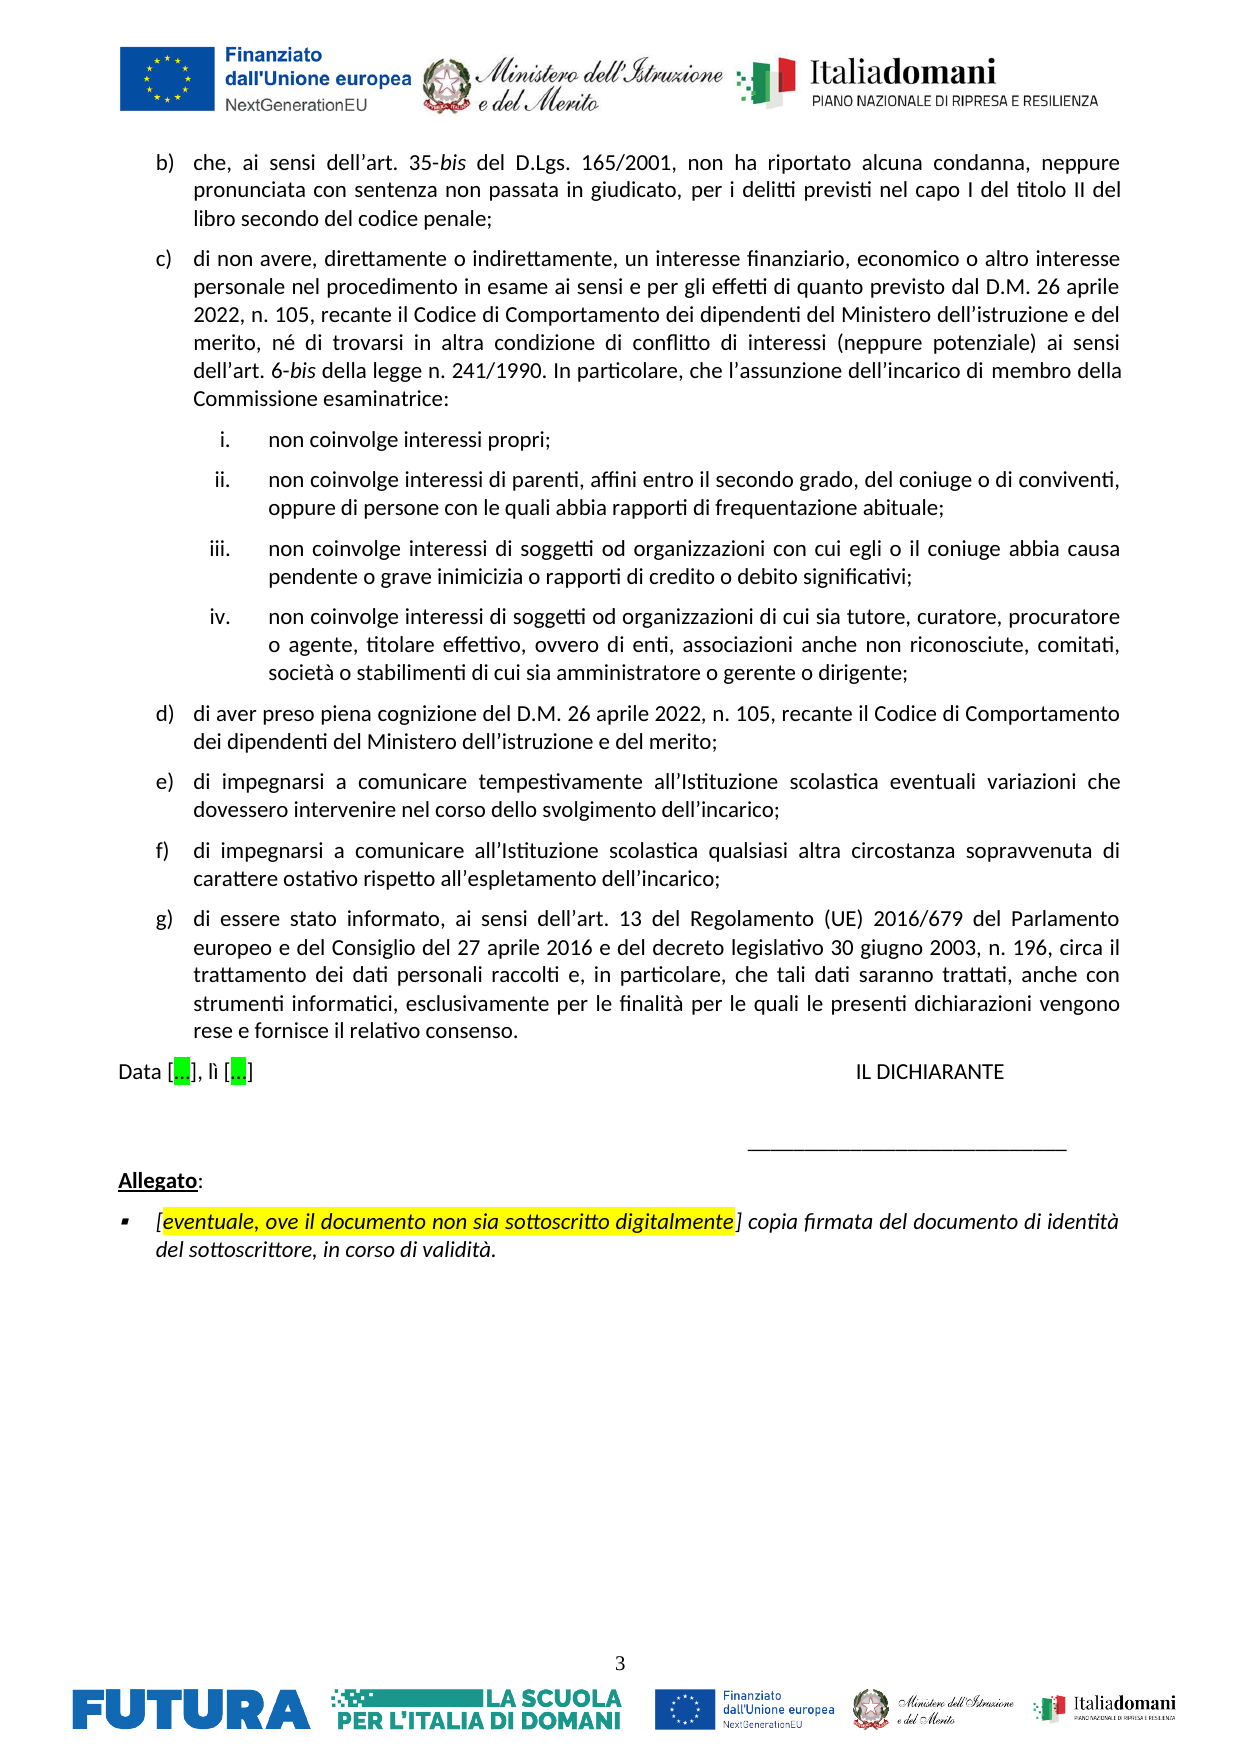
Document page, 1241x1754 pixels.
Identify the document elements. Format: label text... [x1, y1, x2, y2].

list di aver preso piena cognizione del D.M. 26 aprile 2022, n. 105, recante il Codice di Comportamento dei dipendenti del Ministero dell’istruzione e del merito; [156, 699, 1122, 755]
picture [71, 1686, 1178, 1733]
list [eventuale, ove il documento non sia sottoscritto digitalmente] copia firmata del documento di identità del sottoscrittore, in corso di validità. [118, 1207, 1122, 1263]
list non coinvolge interessi propri; [231, 425, 1122, 453]
text ____________________________ [634, 1126, 1122, 1154]
list non coinvolge interessi di parenti, affini entro il secondo grado, del coniuge o di conviventi, oppure di persone con le quali abbia rapporti di frequentazione abituale; [231, 465, 1122, 521]
list di essere stato informato, ai sensi dell’art. 13 del Regolamento (UE) 2016/679 del Parlamento europeo e del Consiglio del 27 aprile 2016 e del decreto legislativo 30 giugno 2003, n. 196, circa il trattamento dei dati personali raccolti e, in particolare, che tali dati saranno trattati, anche con strumenti informatici, esclusivamente per le finalità per le quali le presenti dichiarazioni vengono rese e fornisce il relativo consenso. [156, 904, 1122, 1045]
list che, ai sensi dell’art. 35-bis del D.Lgs. 165/2001, non ha riportato alcuna condanna, neppure pronunciata con sentenza non passata in giudicato, per i delitti previsti nel capo I del titolo II del libro secondo del codice penale; [156, 148, 1122, 232]
text Data […], lì […] IL DICHIARANTE [118, 1057, 1122, 1113]
picture [118, 44, 1101, 118]
list non coinvolge interessi di soggetti od organizzazioni di cui sia tutore, curatore, procuratore o agente, titolare effettivo, ovvero di enti, associazioni anche non riconosciute, comitati, società o stabilimenti di cui sia amministratore o gerente o dirigente; [231, 602, 1122, 686]
list di impegnarsi a comunicare tempestivamente all’Istituzione scolastica eventuali variazioni che dovessero intervenire nel corso dello svolgimento dell’incarico; [156, 767, 1122, 823]
text Allegato: [118, 1166, 1122, 1194]
list di non avere, direttamente o indirettamente, un interesse finanziario, economico o altro interesse personale nel procedimento in esame ai sensi e per gli effetti di quanto previsto dal D.M. 26 aprile 2022, n. 105, recante il Codice di Comportamento dei dipendenti del Ministero dell’istruzione e del merito, né di trovarsi in altra condizione di conflitto di interessi (neppure potenziale) ai sensi dell’art. 6-bis della legge n. 241/1990. In particolare, che l’assunzione dell’incarico di membro della Commissione esaminatrice: [156, 244, 1122, 412]
list non coinvolge interessi di soggetti od organizzazioni con cui egli o il coniuge abbia causa pendente o grave inimicizia o rapporti di credito o debito significativi; [231, 534, 1122, 590]
list di impegnarsi a comunicare all’Istituzione scolastica qualsiasi altra circostanza sopravvenuta di carattere ostativo rispetto all’espletamento dell’incarico; [156, 836, 1122, 892]
